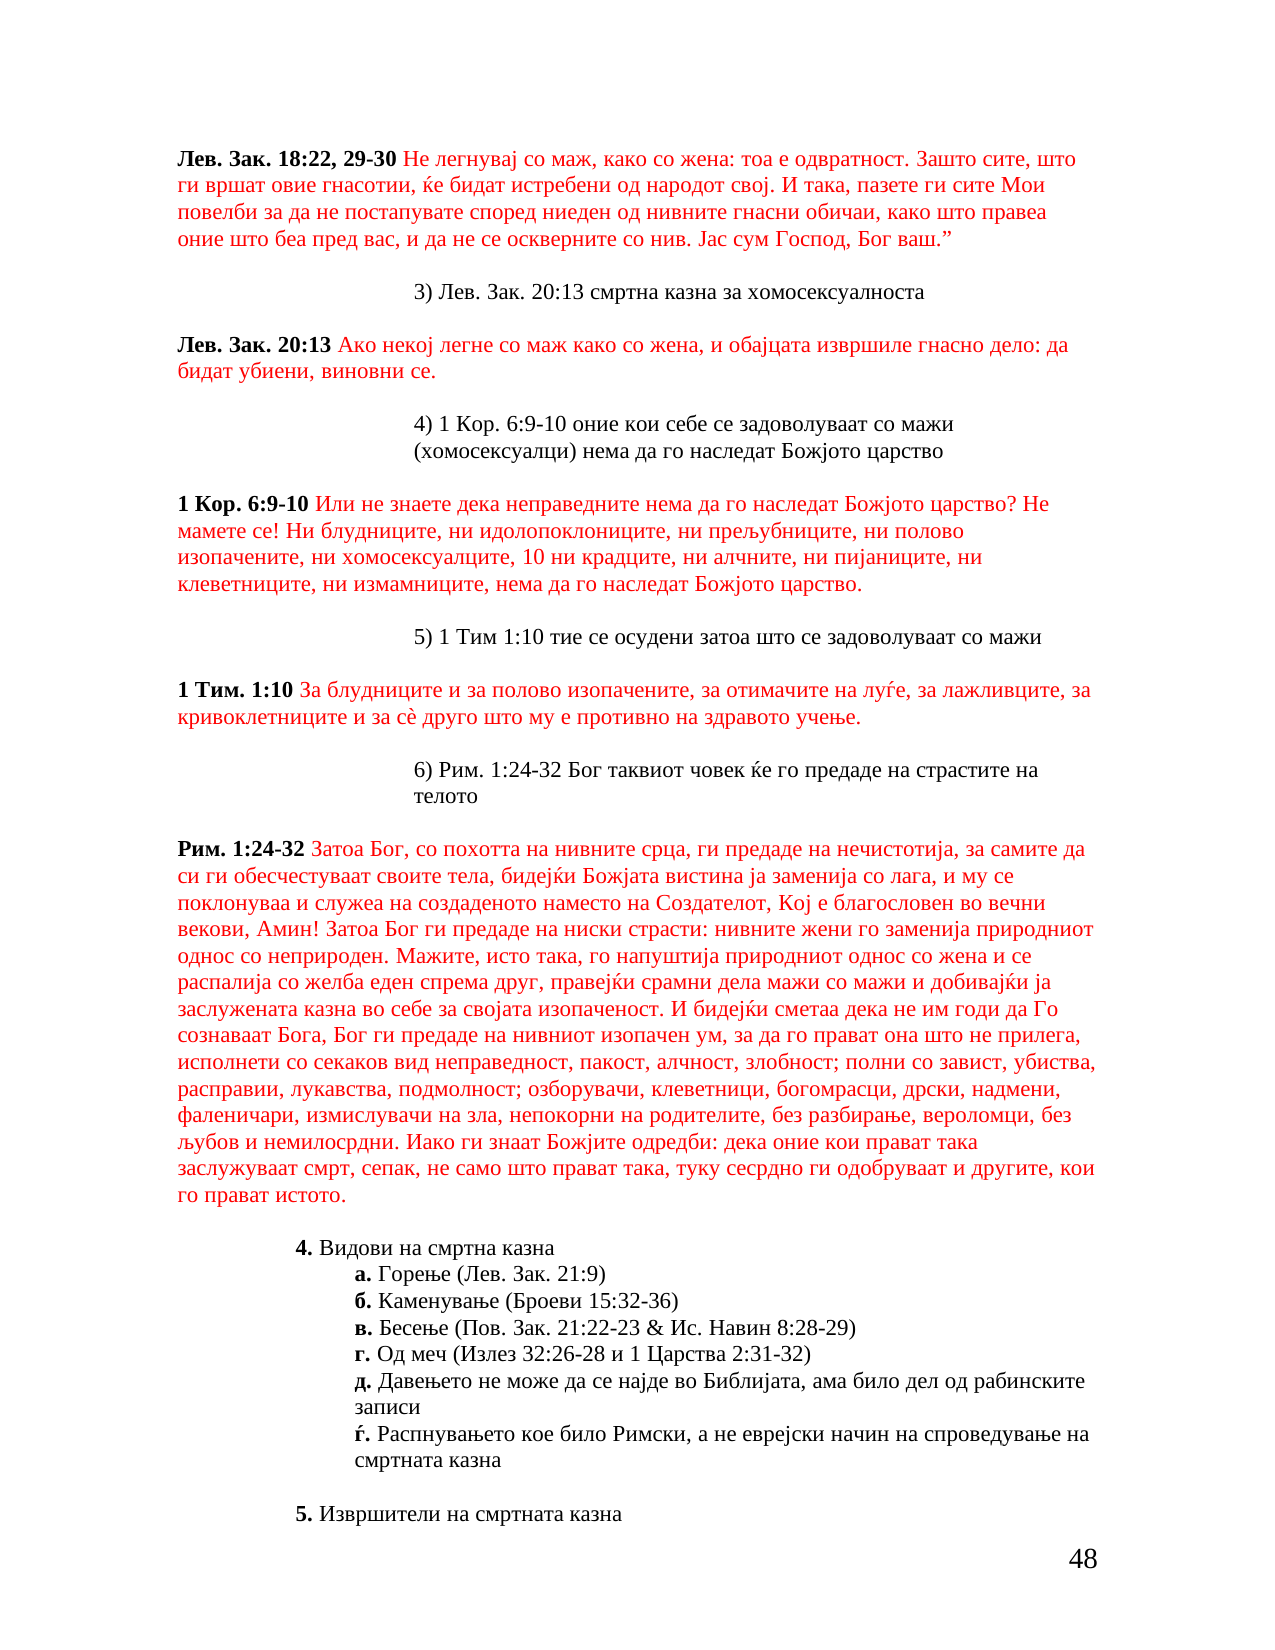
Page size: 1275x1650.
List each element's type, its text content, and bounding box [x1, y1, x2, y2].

text 3) Лев. Зак. 20:13 смртна казна за хомосексуалноста [413, 277, 1098, 304]
text 1 Кор. 6:9-10 Или не знаете дека неправедните нема да го наследат Божјото царство? Не мамете се! Ни блудниците, ни идолопоклониците, ни прељубниците, ни полово изопачените, ни хомосексуалците, 10 ни крадците, ни алчните, ни пијаниците, ни клеветниците, ни измамниците, нема да го наследат Божјото царство. [177, 490, 1098, 596]
text д. Давењето не може да се најде во Библијата, ама било дел од рабинските записи [354, 1367, 1098, 1420]
text в. Бесење (Пов. Зак. 21:22-23 & Ис. Навин 8:28-29) [354, 1313, 1098, 1340]
text 5) 1 Тим 1:10 тие се осудени затоа што се задоволуваат со мажи [413, 623, 1098, 649]
text 6) Рим. 1:24-32 Бог таквиот човек ќе го предаде на страстите на телото [413, 756, 1098, 809]
text Лев. Зак. 18:22, 29-30 Не легнувај со маж, како со жена: тоа е одвратност. Зашто сите, што ги вршат овие гнасотии, ќе бидат истребени од народот свој. И така, пазете ги сите Мои повелби за да не постапувате според ниеден од нивните гнасни обичаи, како што правеа оние што беа пред вас, и да не се оскверните со нив. Јас сум Господ, Бог ваш.” [177, 145, 1098, 251]
text 5. Извршители на смртната казна [295, 1499, 1098, 1526]
text ѓ. Распнувањето кое било Римски, а не еврејски начин на спроведување на смртната казна [354, 1420, 1098, 1473]
text 4. Видови на смртна казна [295, 1234, 1098, 1260]
text 1 Тим. 1:10 За блудниците и за полово изопачените, за отимачите на луѓе, за лажливците, за кривоклетниците и за сè друго што му е противно на здравото учење. [177, 676, 1098, 729]
text г. Од меч (Излез 32:26-28 и 1 Царства 2:31-32) [354, 1340, 1098, 1367]
text б. Каменување (Броеви 15:32-36) [354, 1287, 1098, 1313]
text 4) 1 Кор. 6:9-10 оние кои себе се задоволуваат со мажи (хомосексуалци) нема да го наследат Божјото царство [413, 410, 1098, 463]
text Рим. 1:24-32 Затоа Бог, со похотта на нивните срца, ги предаде на нечистотија, за самите да си ги обесчестуваат своите тела, бидејќи Божјата вистина ја заменија со лага, и му се поклонуваа и служеа на создаденото наместо на Создателот, Кој е благословен во вечни векови, Амин! Затоа Бог ги предаде на ниски страсти: нивните жени го заменија природниот однос со неприроден. Мажите, исто така, го напуштија природниот однос со жена и се распалија со желба еден спрема друг, правејќи срамни дела мажи со мажи и добивајќи ја заслужената казна во себе за својата изопаченост. И бидејќи сметаа дека не им годи да Го сознаваат Бога, Бог ги предаде на нивниот изопачен ум, за да го прават она што не прилега, исполнети со секаков вид неправедност, пакост, алчност, злобност; полни со завист, убиства, расправии, лукавства, подмолност; озборувачи, клеветници, богомрасци, дрски, надмени, фаленичари, измислувачи на зла, непокорни на родителите, без разбирање, вероломци, без љубов и немилосрдни. Иако ги знаат Божјите одредби: дека оние кои прават така заслужуваат смрт, сепак, не само што прават така, туку сесрдно ги одобруваат и другите, кои го прават истото. [177, 835, 1098, 1207]
text а. Горење (Лев. Зак. 21:9) [354, 1260, 1098, 1287]
text Лев. Зак. 20:13 Ако некој легне со маж како со жена, и обајцата извршиле гнасно дело: да бидат убиени, виновни се. [177, 331, 1098, 384]
